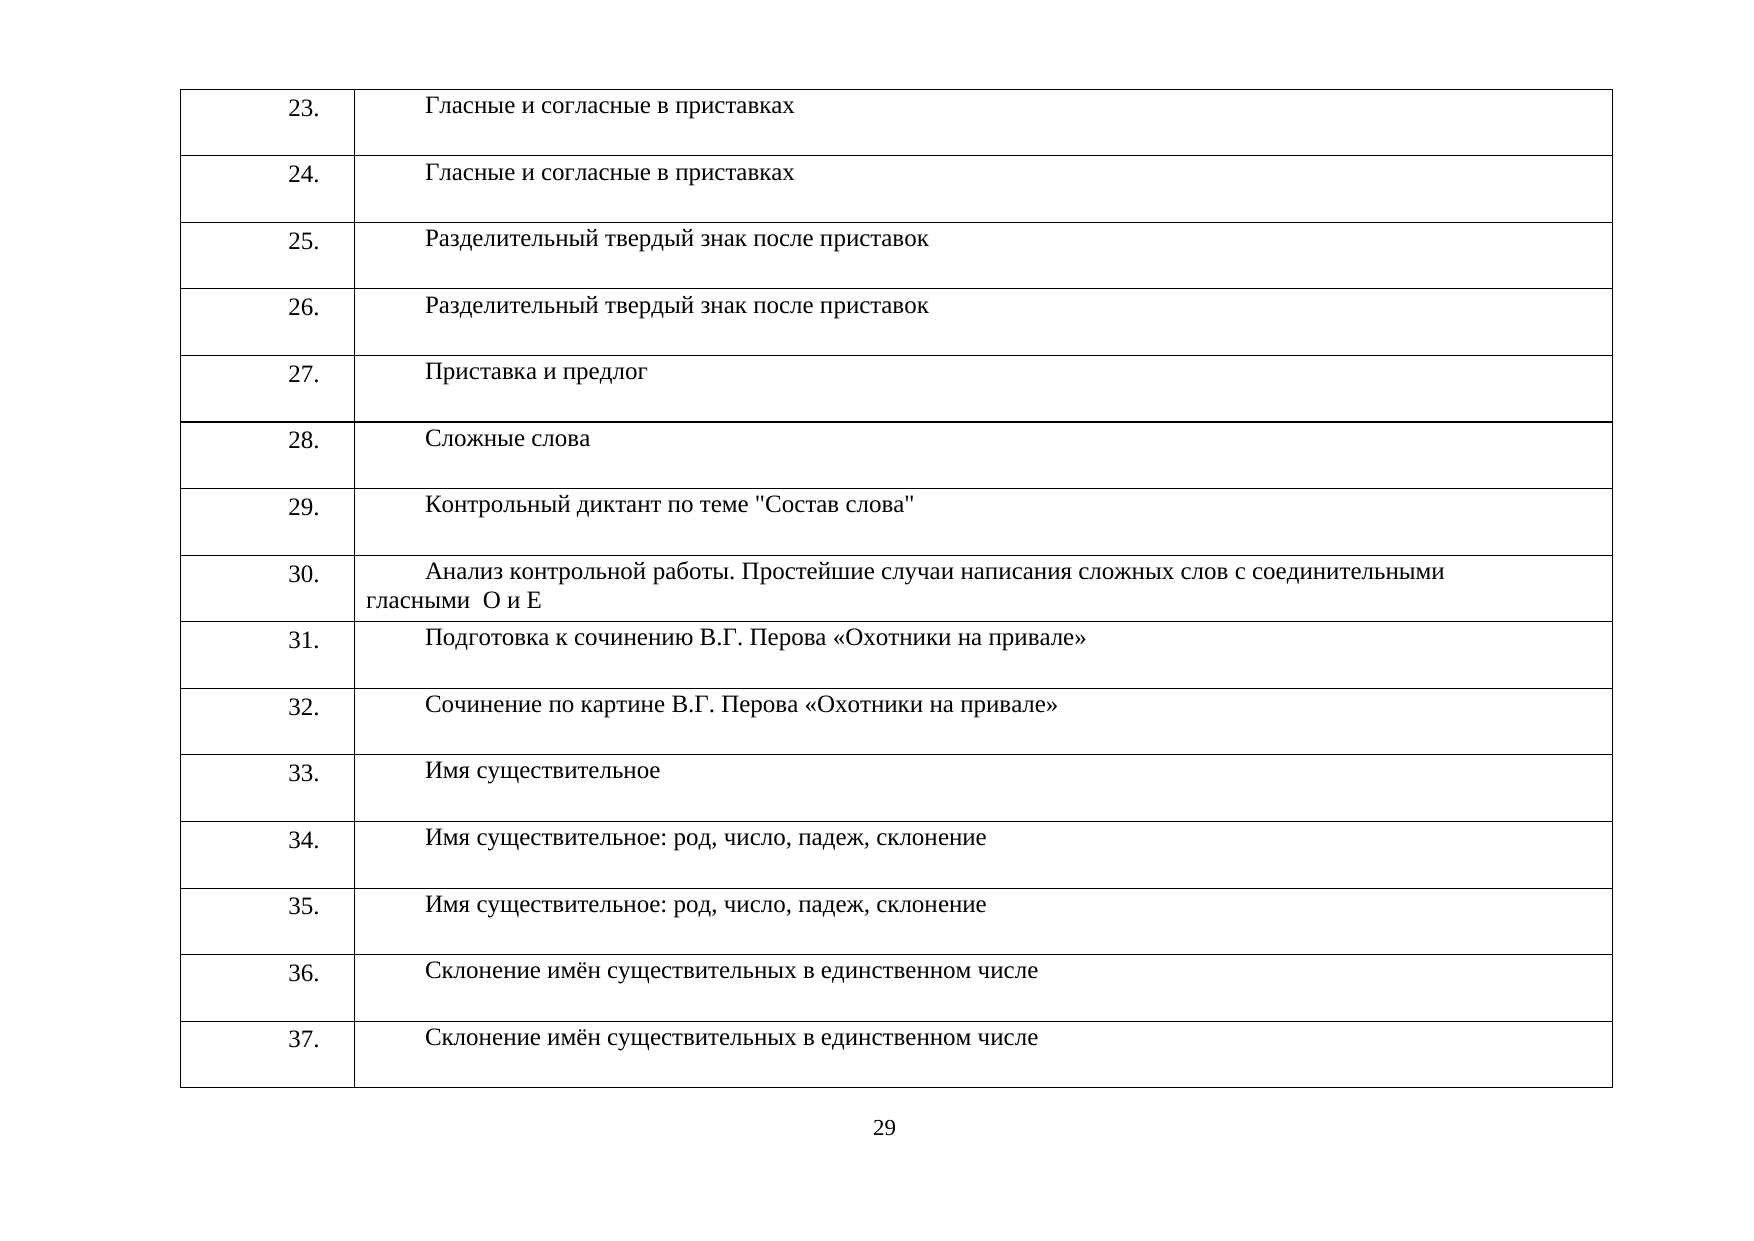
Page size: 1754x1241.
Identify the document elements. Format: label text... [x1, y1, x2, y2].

table_cell [181, 423, 354, 488]
table_cell Гласные и согласные в приставках [355, 90, 1612, 155]
table_cell Имя существительное [355, 755, 1612, 821]
table_cell [181, 1022, 354, 1087]
table_cell [181, 489, 354, 554]
table_cell Склонение имён существительных в единственном числе [355, 1022, 1612, 1087]
table_cell [181, 822, 354, 887]
table_cell Гласные и согласные в приставках [355, 156, 1612, 222]
table_cell Разделительный твердый знак после приставок [355, 223, 1612, 288]
table_cell [181, 90, 354, 155]
table_cell [181, 156, 354, 222]
table_cell [181, 622, 354, 688]
table_cell Приставка и предлог [355, 356, 1612, 421]
table_cell [181, 223, 354, 288]
table_cell Сочинение по картине В.Г. Перова «Охотники на привале» [355, 689, 1612, 754]
table_cell [181, 955, 354, 1021]
table_cell [181, 289, 354, 355]
table_cell Сложные слова [355, 423, 1612, 488]
table_cell [181, 356, 354, 421]
table_cell [181, 889, 354, 954]
table_cell [181, 556, 354, 621]
table_cell Контрольный диктант по теме "Состав слова" [355, 489, 1612, 554]
table_cell Имя существительное: род, число, падеж, склонение [355, 822, 1612, 887]
table_cell [181, 755, 354, 821]
table_cell Анализ контрольной работы. Простейшие случаи написания сложных слов с соединительными гласными О и Е [355, 556, 1612, 621]
table_cell Имя существительное: род, число, падеж, склонение [355, 889, 1612, 954]
table_cell Разделительный твердый знак после приставок [355, 289, 1612, 355]
table_cell [181, 689, 354, 754]
table_cell Подготовка к сочинению В.Г. Перова «Охотники на привале» [355, 622, 1612, 688]
table_cell Склонение имён существительных в единственном числе [355, 955, 1612, 1021]
